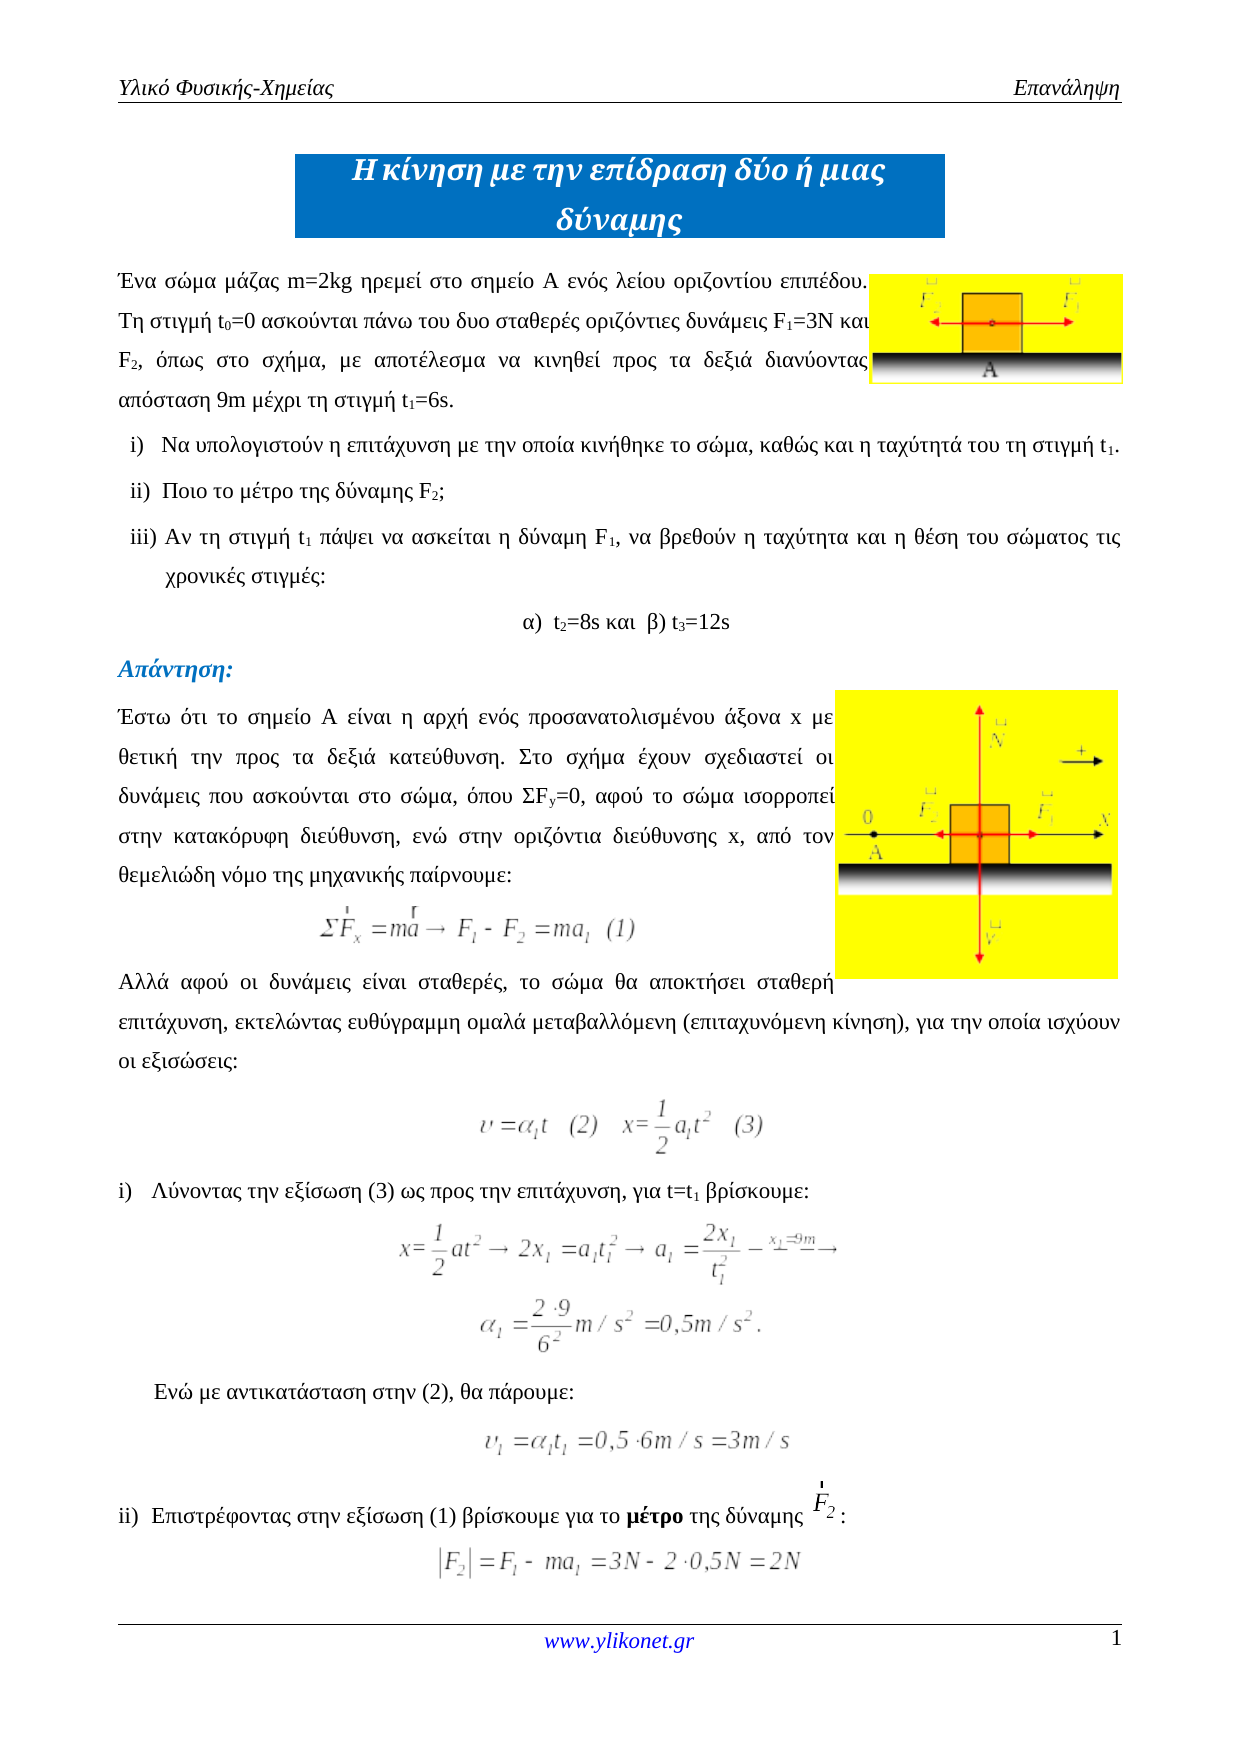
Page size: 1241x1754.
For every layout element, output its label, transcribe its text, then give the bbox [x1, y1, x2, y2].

subtitle Η κίνηση με την επίδραση δύο ή μιας δύναμης [295, 154, 945, 238]
text Έστω ότι το σημείο Α είναι η αρχή ενός προσανατολισμένου άξονα x με θετική την προς τα δεξιά κατεύθυνση. Στο σχήμα έχουν σχεδιαστεί οι δυνάμεις που ασκούνται στο σώμα, όπου ΣFy=0, αφού το σώμα ισορροπεί στην κατακόρυφη διεύθυνση, ενώ στην οριζόντια διεύθυνσης x, από τον θεμελιώδη νόμο της μηχανικής παίρνουμε: [118, 703, 835, 888]
text Λύνοντας την εξίσωση (3) ως προς την επιτάχυνση, για t=t1 βρίσκουμε: [118, 1177, 1122, 1204]
text α) t2=8s και β) t3=12s [130, 608, 1122, 634]
text Αλλά αφού οι δυνάμεις είναι σταθερές, το σώμα θα αποκτήσει σταθερή επιτάχυνση, εκτελώντας ευθύγραμμη ομαλά μεταβαλλόμενη (επιταχυνόμενη κίνηση), για την οποία ισχύουν οι εξισώσεις: [118, 968, 1122, 1074]
text Ένα σώμα μάζας m=2kg ηρεμεί στο σημείο Α ενός λείου οριζοντίου επιπέδου. Τη στιγμή t0=0 ασκούνται πάνω του δυο σταθερές οριζόντιες δυνάμεις F1=3Ν και F2, όπως στο σχήμα, με αποτέλεσμα να κινηθεί προς τα δεξιά διανύοντας απόσταση 9m μέχρι τη στιγμή t1=6s. [118, 267, 1122, 412]
text Ενώ με αντικατάσταση στην (2), θα πάρουμε: [153, 1378, 1122, 1404]
text ii) Ποιο το μέτρο της δύναμης F2; [130, 477, 1122, 504]
text i) Να υπολογιστούν η επιτάχυνση με την οποία κινήθηκε το σώμα, καθώς και η ταχύτητά του τη στιγμή t1. [130, 432, 1122, 458]
text Απάντηση: [118, 654, 1122, 683]
text iii) Αν τη στιγμή t1 πάψει να ασκείται η δύναμη F1, να βρεθούν η ταχύτητα και η θέση του σώματος τις χρονικές στιγμές: [130, 523, 1122, 589]
text Επιστρέφοντας στην εξίσωση (1) βρίσκουμε για το μέτρο της δύναμης : [118, 1481, 1122, 1528]
